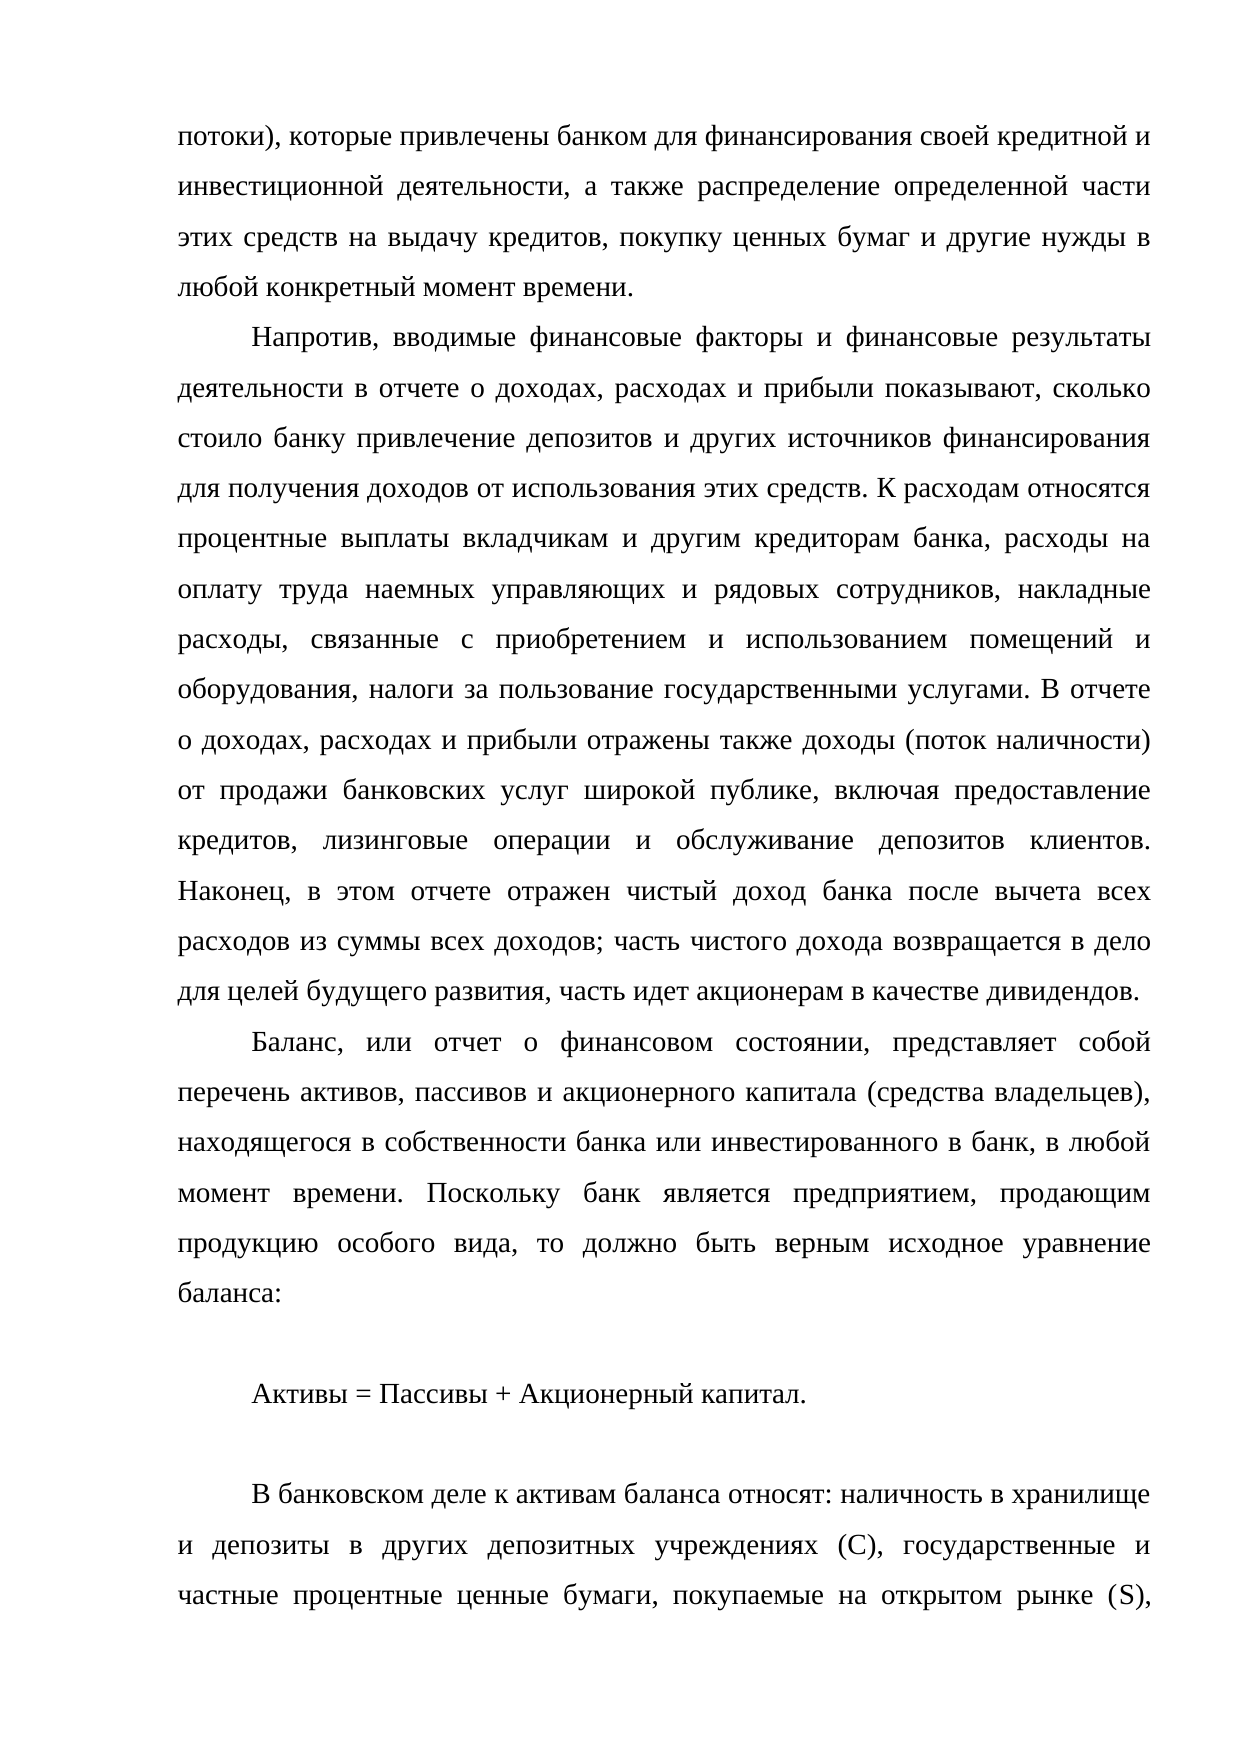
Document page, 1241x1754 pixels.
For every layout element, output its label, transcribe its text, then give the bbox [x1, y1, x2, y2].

text Баланс, или отчет о финансовом состоянии, представляет собой перечень активов, пассивов и акционерного капитала (средства владельцев), находящегося в собственности банка или инвестированного в банк, в любой момент времени. Поскольку банк является предприятием, продающим продукцию особого вида, то должно быть верным исходное уравнение баланса: [177, 1024, 1152, 1309]
text Активы = Пассивы + Акционерный капитал. [177, 1376, 1152, 1409]
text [177, 118, 1152, 303]
text Напротив, вводимые финансовые факторы и финансовые результаты деятельности в отчете о доходах, расходах и прибыли показывают, сколько стоило банку привлечение депозитов и других источников финансирования для получения доходов от использования этих средств. К расходам относятся процентные выплаты вкладчикам и другим кредиторам банка, расходы на оплату труда наемных управляющих и рядовых сотрудников, накладные расходы, связанные с приобретением и использованием помещений и оборудования, налоги за пользование государственными услугами. В отчете о доходах, расходах и прибыли отражены также доходы (поток наличности) от продажи банковских услуг широкой публике, включая предоставление кредитов, лизинговые операции и обслуживание депозитов клиентов. Наконец, в этом отчете отражен чистый доход банка после вычета всех расходов из суммы всех доходов; часть чистого дохода возвращается в дело для целей будущего развития, часть идет акционерам в качестве дивидендов. [177, 319, 1152, 1007]
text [177, 1477, 1152, 1611]
